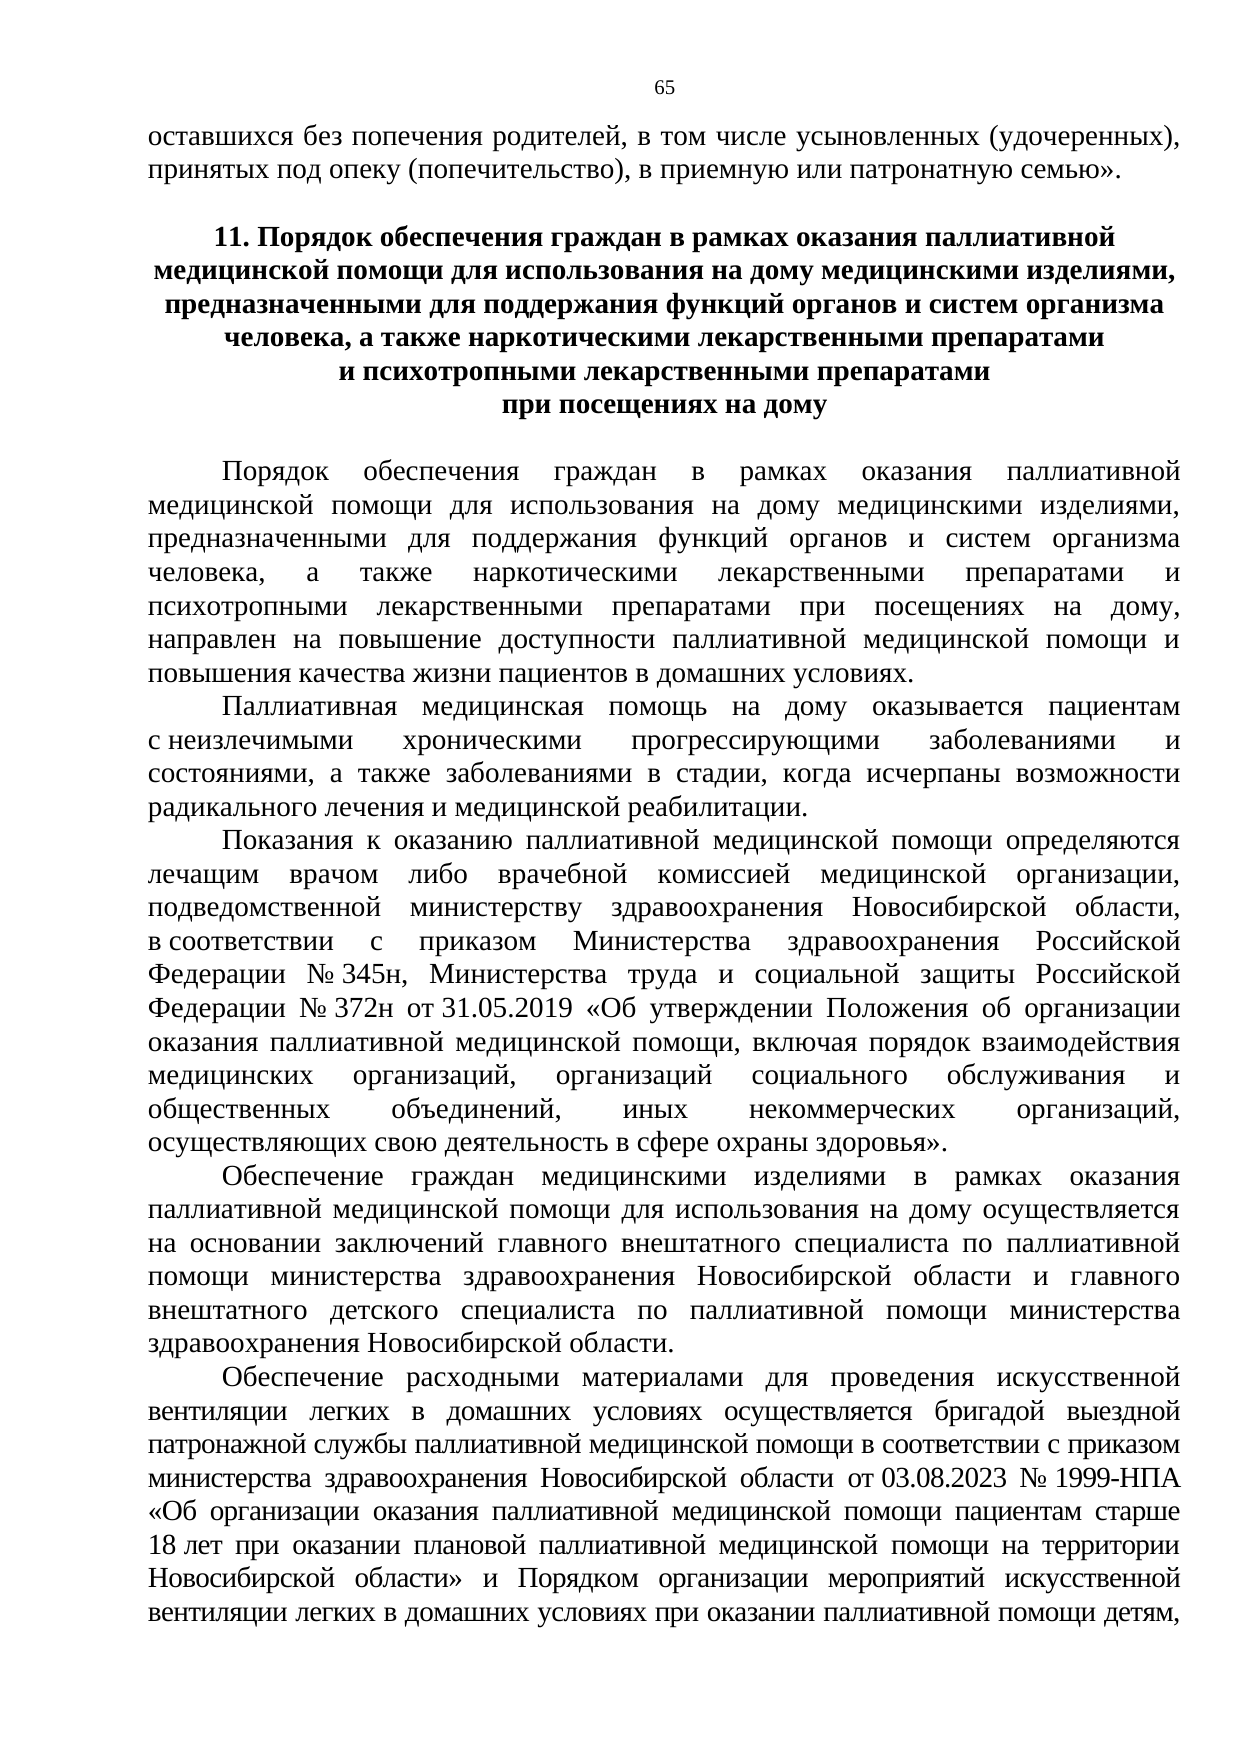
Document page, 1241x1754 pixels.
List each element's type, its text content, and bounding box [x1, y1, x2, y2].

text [148, 118, 1181, 185]
text Порядок обеспечения граждан в рамках оказания паллиативной медицинской помощи для использования на дому медицинскими изделиями, предназначенными для поддержания функций органов и систем организма человека, а также наркотическими лекарственными препаратами и психотропными лекарственными препаратами при посещениях на дому, направлен на повышение доступности паллиативной медицинской помощи и повышения качества жизни пациентов в домашних условиях. [148, 453, 1181, 688]
text 11. Порядок обеспечения граждан в рамках оказания паллиативной медицинской помощи для использования на дому медицинскими изделиями, предназначенными для поддержания функций органов и систем организма человека, а также наркотическими лекарственными препаратами и психотропными лекарственными препаратами [148, 219, 1181, 386]
text Обеспечение граждан медицинскими изделиями в рамках оказания паллиативной медицинской помощи для использования на дому осуществляется на основании заключений главного внештатного специалиста по паллиативной помощи министерства здравоохранения Новосибирской области и главного внештатного детского специалиста по паллиативной помощи министерства здравоохранения Новосибирской области. [148, 1158, 1181, 1359]
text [148, 1359, 1181, 1627]
text Паллиативная медицинская помощь на дому оказывается пациентам с неизлечимыми хроническими прогрессирующими заболеваниями и состояниями, а также заболеваниями в стадии, когда исчерпаны возможности радикального лечения и медицинской реабилитации. [148, 688, 1181, 822]
text Показания к оказанию паллиативной медицинской помощи определяются лечащим врачом либо врачебной комиссией медицинской организации, подведомственной министерству здравоохранения Новосибирской области, в соответствии с приказом Министерства здравоохранения Российской Федерации № 345н, Министерства труда и социальной защиты Российской Федерации № 372н от 31.05.2019 «Об утверждении Положения об организации оказания паллиативной медицинской помощи, включая порядок взаимодействия медицинских организаций, организаций социального обслуживания и общественных объединений, иных некоммерческих организаций, осуществляющих свою деятельность в сфере охраны здоровья». [148, 822, 1181, 1158]
text при посещениях на дому [148, 386, 1181, 420]
